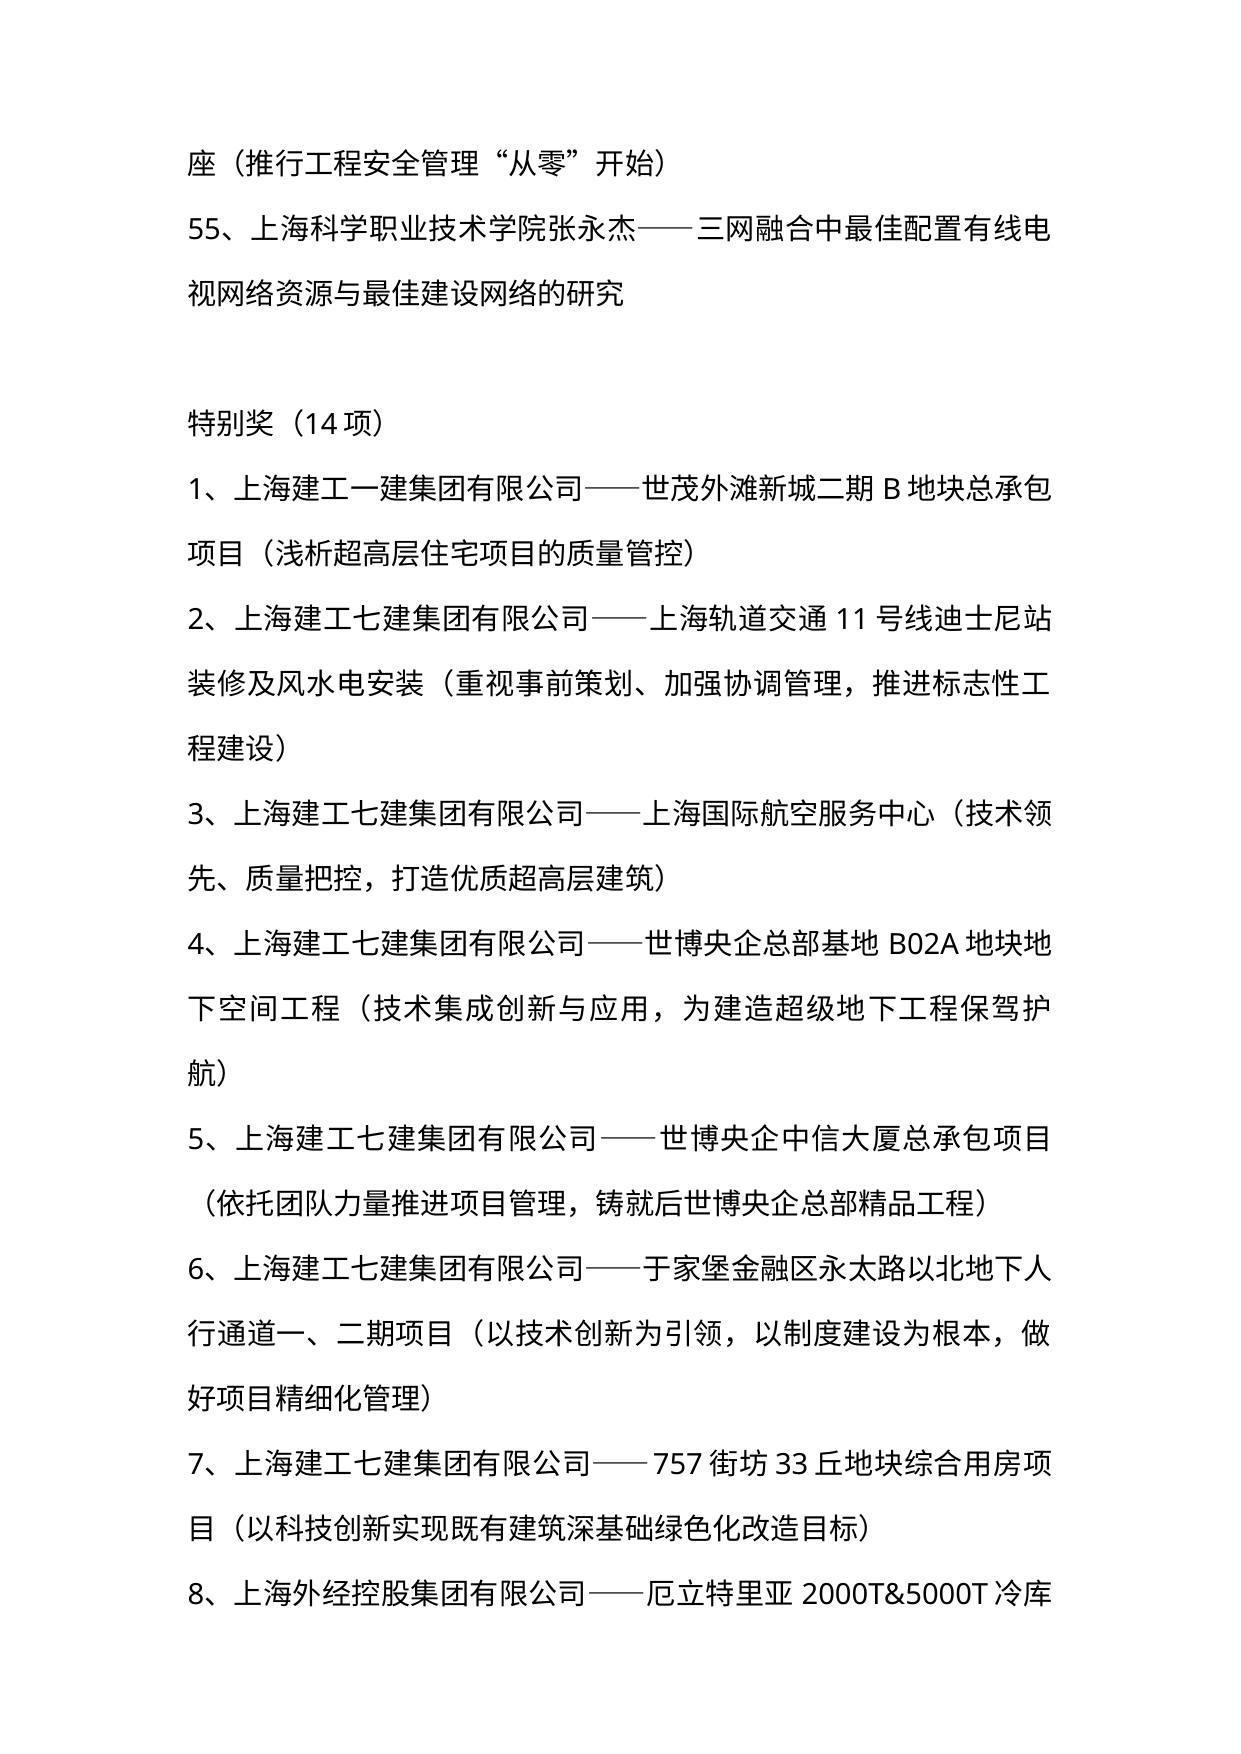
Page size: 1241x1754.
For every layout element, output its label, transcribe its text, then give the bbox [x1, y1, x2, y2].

text 5、上海建工七建集团有限公司——世博央企中信大厦总承包项目（依托团队力量推进项目管理，铸就后世博央企总部精品工程） [187, 1104, 1053, 1234]
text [187, 129, 1053, 194]
text 7、上海建工七建集团有限公司——757街坊33丘地块综合用房项目（以科技创新实现既有建筑深基础绿色化改造目标） [187, 1429, 1053, 1559]
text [187, 1559, 1053, 1624]
text 6、上海建工七建集团有限公司——于家堡金融区永太路以北地下人行通道一、二期项目（以技术创新为引领，以制度建设为根本，做好项目精细化管理） [187, 1234, 1053, 1429]
text 55、上海科学职业技术学院张永杰——三网融合中最佳配置有线电视网络资源与最佳建设网络的研究 [187, 194, 1053, 324]
text 3、上海建工七建集团有限公司——上海国际航空服务中心（技术领先、质量把控，打造优质超高层建筑） [187, 779, 1053, 909]
text 1、上海建工一建集团有限公司——世茂外滩新城二期B地块总承包项目（浅析超高层住宅项目的质量管控） [187, 454, 1053, 584]
text 特别奖（14项） [187, 389, 1053, 454]
text 2、上海建工七建集团有限公司——上海轨道交通11号线迪士尼站装修及风水电安装（重视事前策划、加强协调管理，推进标志性工程建设） [187, 584, 1053, 779]
text 4、上海建工七建集团有限公司——世博央企总部基地B02A地块地下空间工程（技术集成创新与应用，为建造超级地下工程保驾护航） [187, 909, 1053, 1104]
